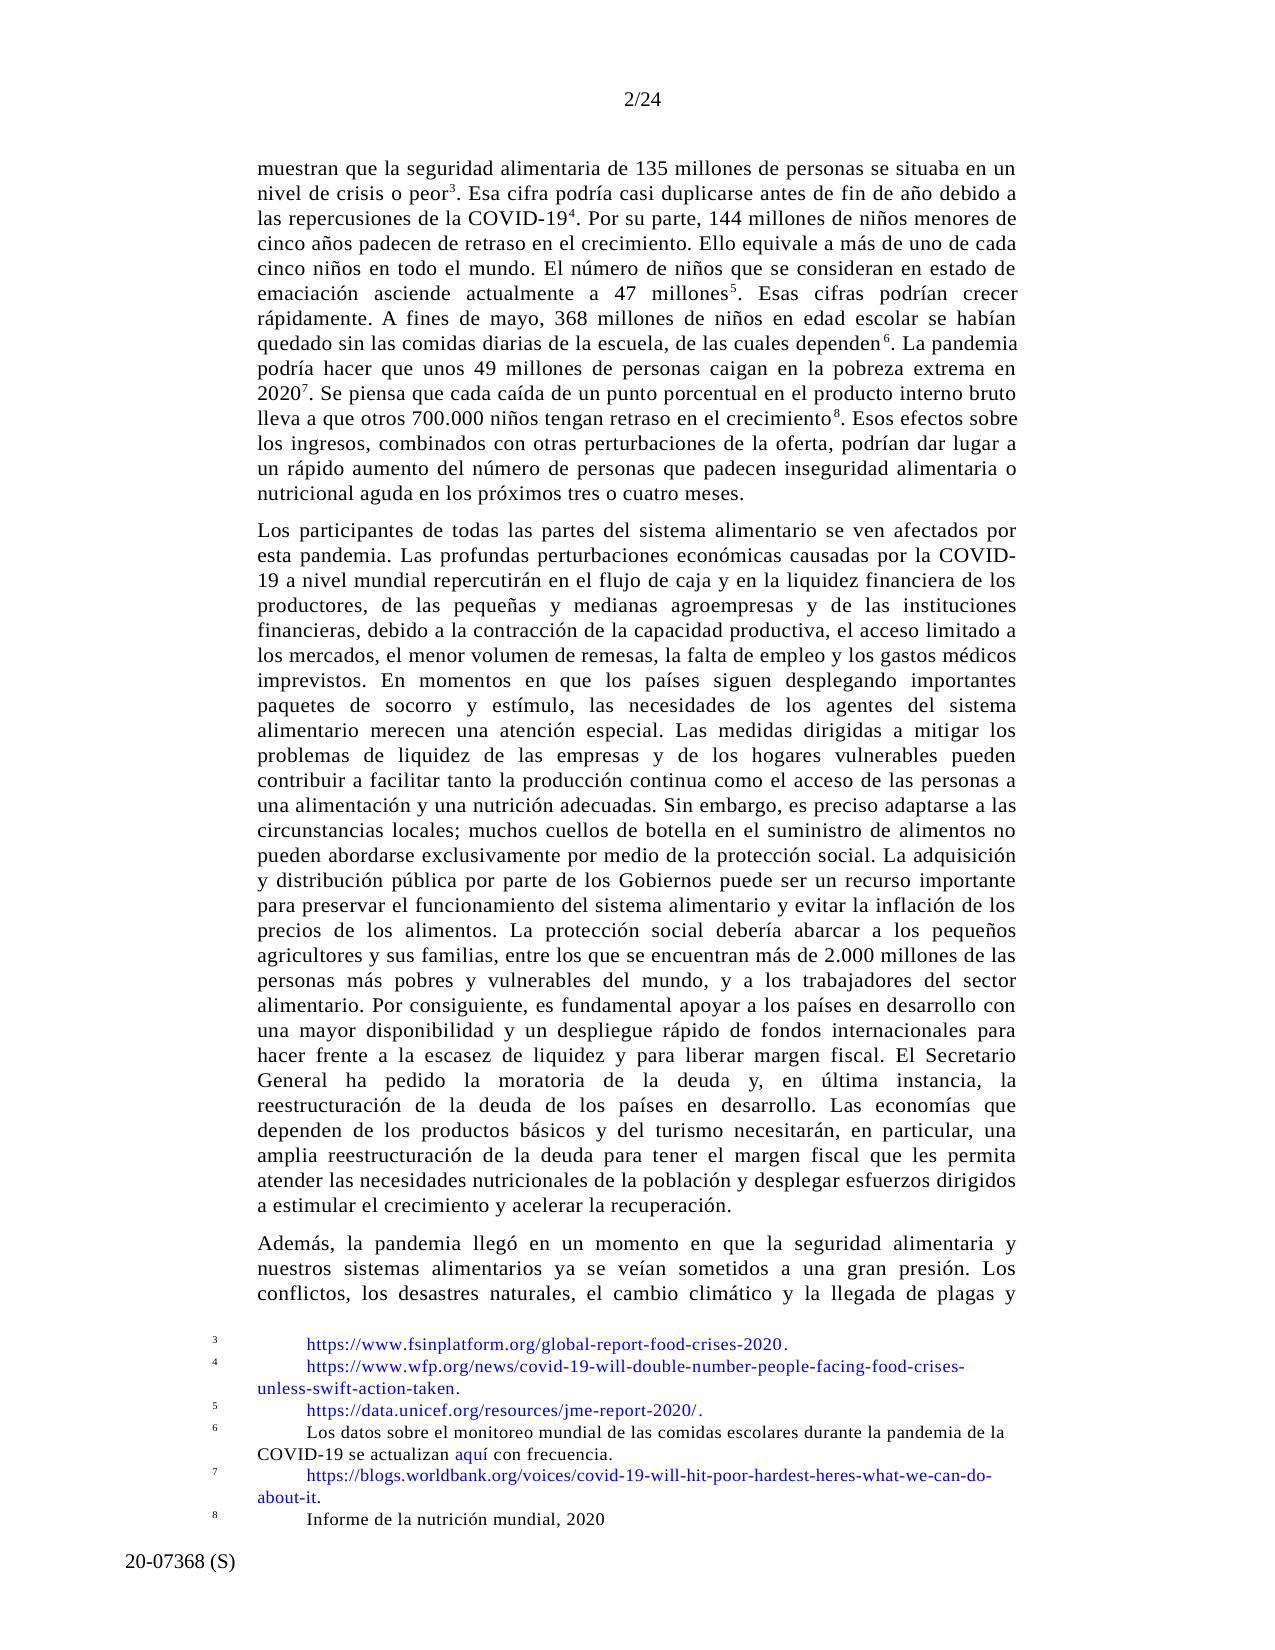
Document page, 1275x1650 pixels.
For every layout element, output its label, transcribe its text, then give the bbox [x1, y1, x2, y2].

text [257, 155, 1018, 505]
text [257, 1230, 1018, 1305]
text Los participantes de todas las partes del sistema alimentario se ven afectados por esta pandemia. Las profundas perturbaciones económicas causadas por la COVID-19 a nivel mundial repercutirán en el flujo de caja y en la liquidez financiera de los productores, de las pequeñas y medianas agroempresas y de las instituciones financieras, debido a la contracción de la capacidad productiva, el acceso limitado a los mercados, el menor volumen de remesas, la falta de empleo y los gastos médicos imprevistos. En momentos en que los países siguen desplegando importantes paquetes de socorro y estímulo, las necesidades de los agentes del sistema alimentario merecen una atención especial. Las medidas dirigidas a mitigar los problemas de liquidez de las empresas y de los hogares vulnerables pueden contribuir a facilitar tanto la producción continua como el acceso de las personas a una alimentación y una nutrición adecuadas. Sin embargo, es preciso adaptarse a las circunstancias locales; muchos cuellos de botella en el suministro de alimentos no pueden abordarse exclusivamente por medio de la protección social. La adquisición y distribución pública por parte de los Gobiernos puede ser un recurso importante para preservar el funcionamiento del sistema alimentario y evitar la inflación de los precios de los alimentos. La protección social debería abarcar a los pequeños agricultores y sus familias, entre los que se encuentran más de 2.000 millones de las personas más pobres y vulnerables del mundo, y a los trabajadores del sector alimentario. Por consiguiente, es fundamental apoyar a los países en desarrollo con una mayor disponibilidad y un despliegue rápido de fondos internacionales para hacer frente a la escasez de liquidez y para liberar margen fiscal. El Secretario General ha pedido la moratoria de la deuda y, en última instancia, la reestructuración de la deuda de los países en desarrollo. Las economías que dependen de los productos básicos y del turismo necesitarán, en particular, una amplia reestructuración de la deuda para tener el margen fiscal que les permita atender las necesidades nutricionales de la población y desplegar esfuerzos dirigidos a estimular el crecimiento y acelerar la recuperación. [257, 518, 1018, 1218]
